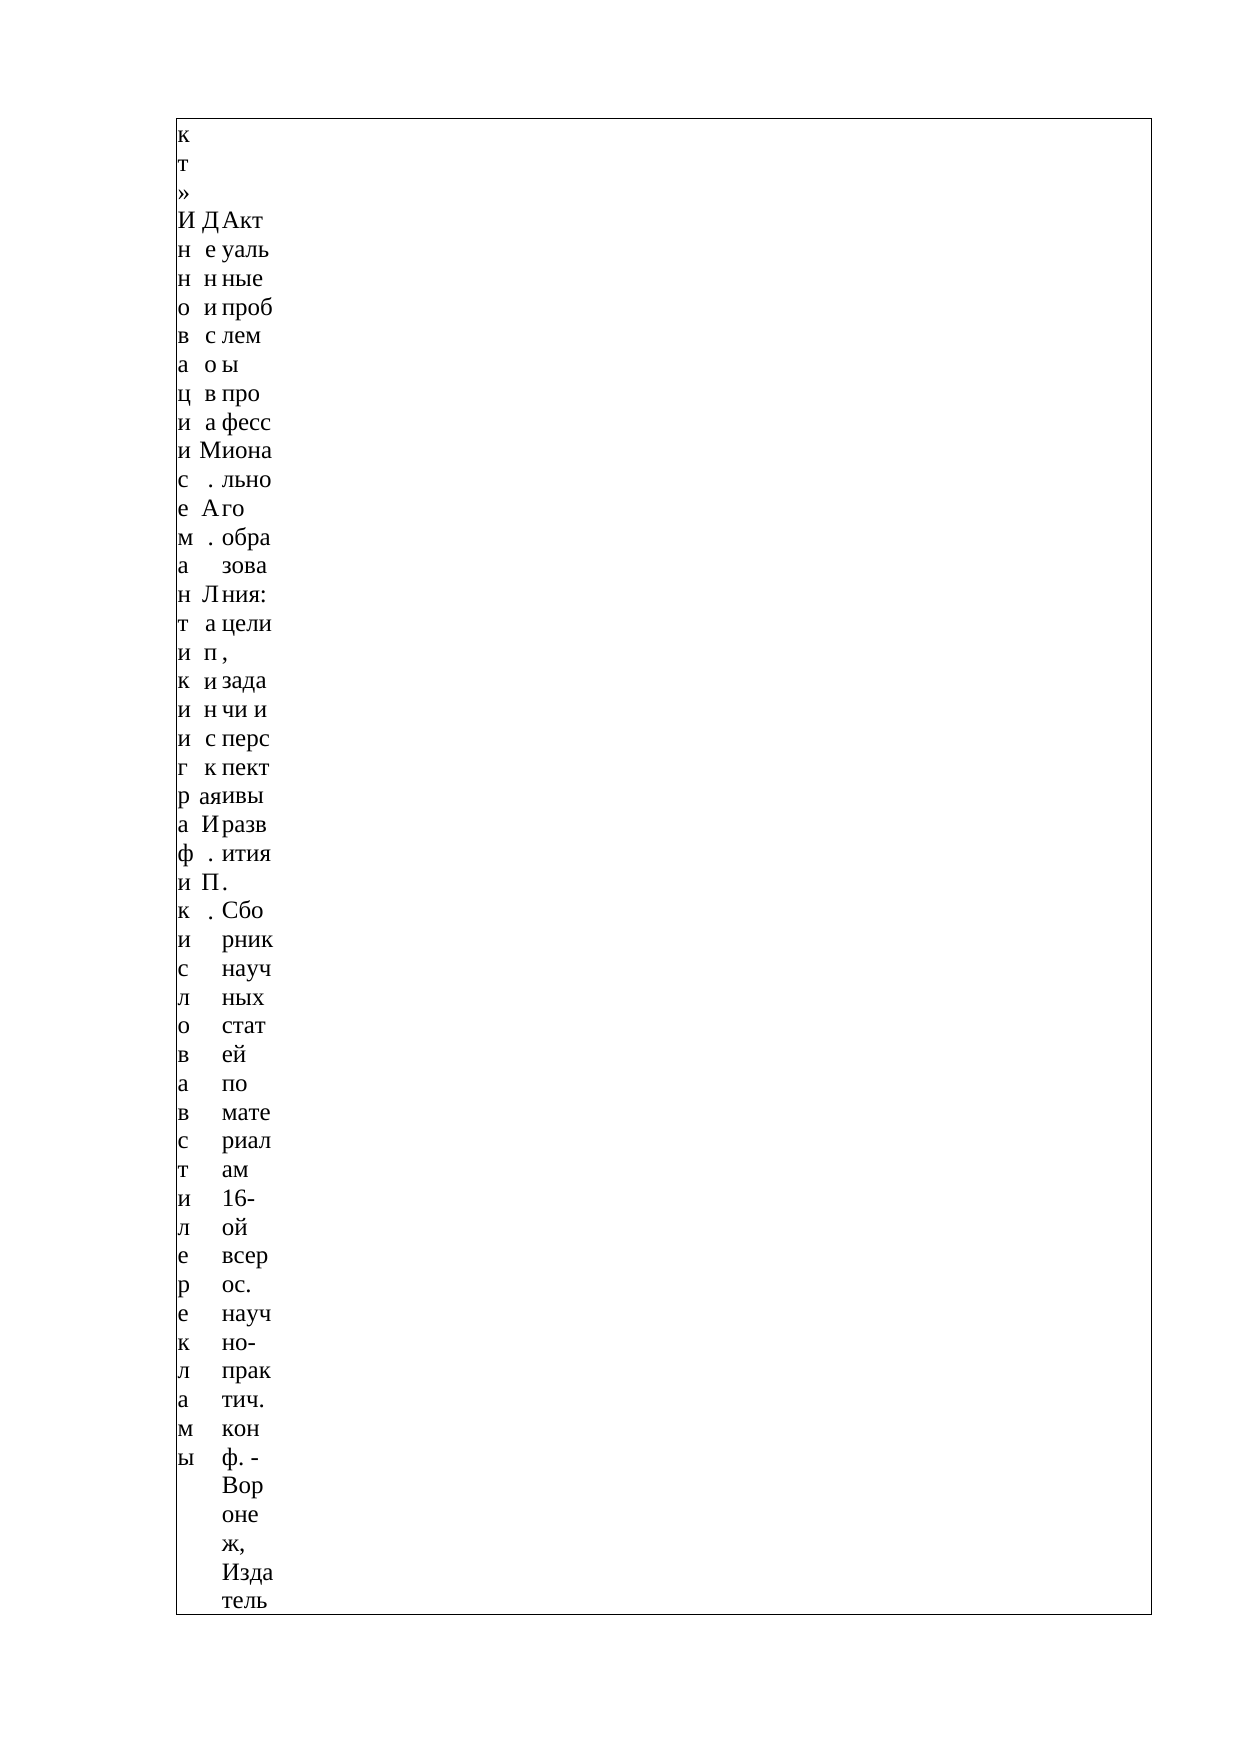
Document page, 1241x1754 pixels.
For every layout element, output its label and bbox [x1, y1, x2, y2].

table_header [177, 119, 1151, 1614]
